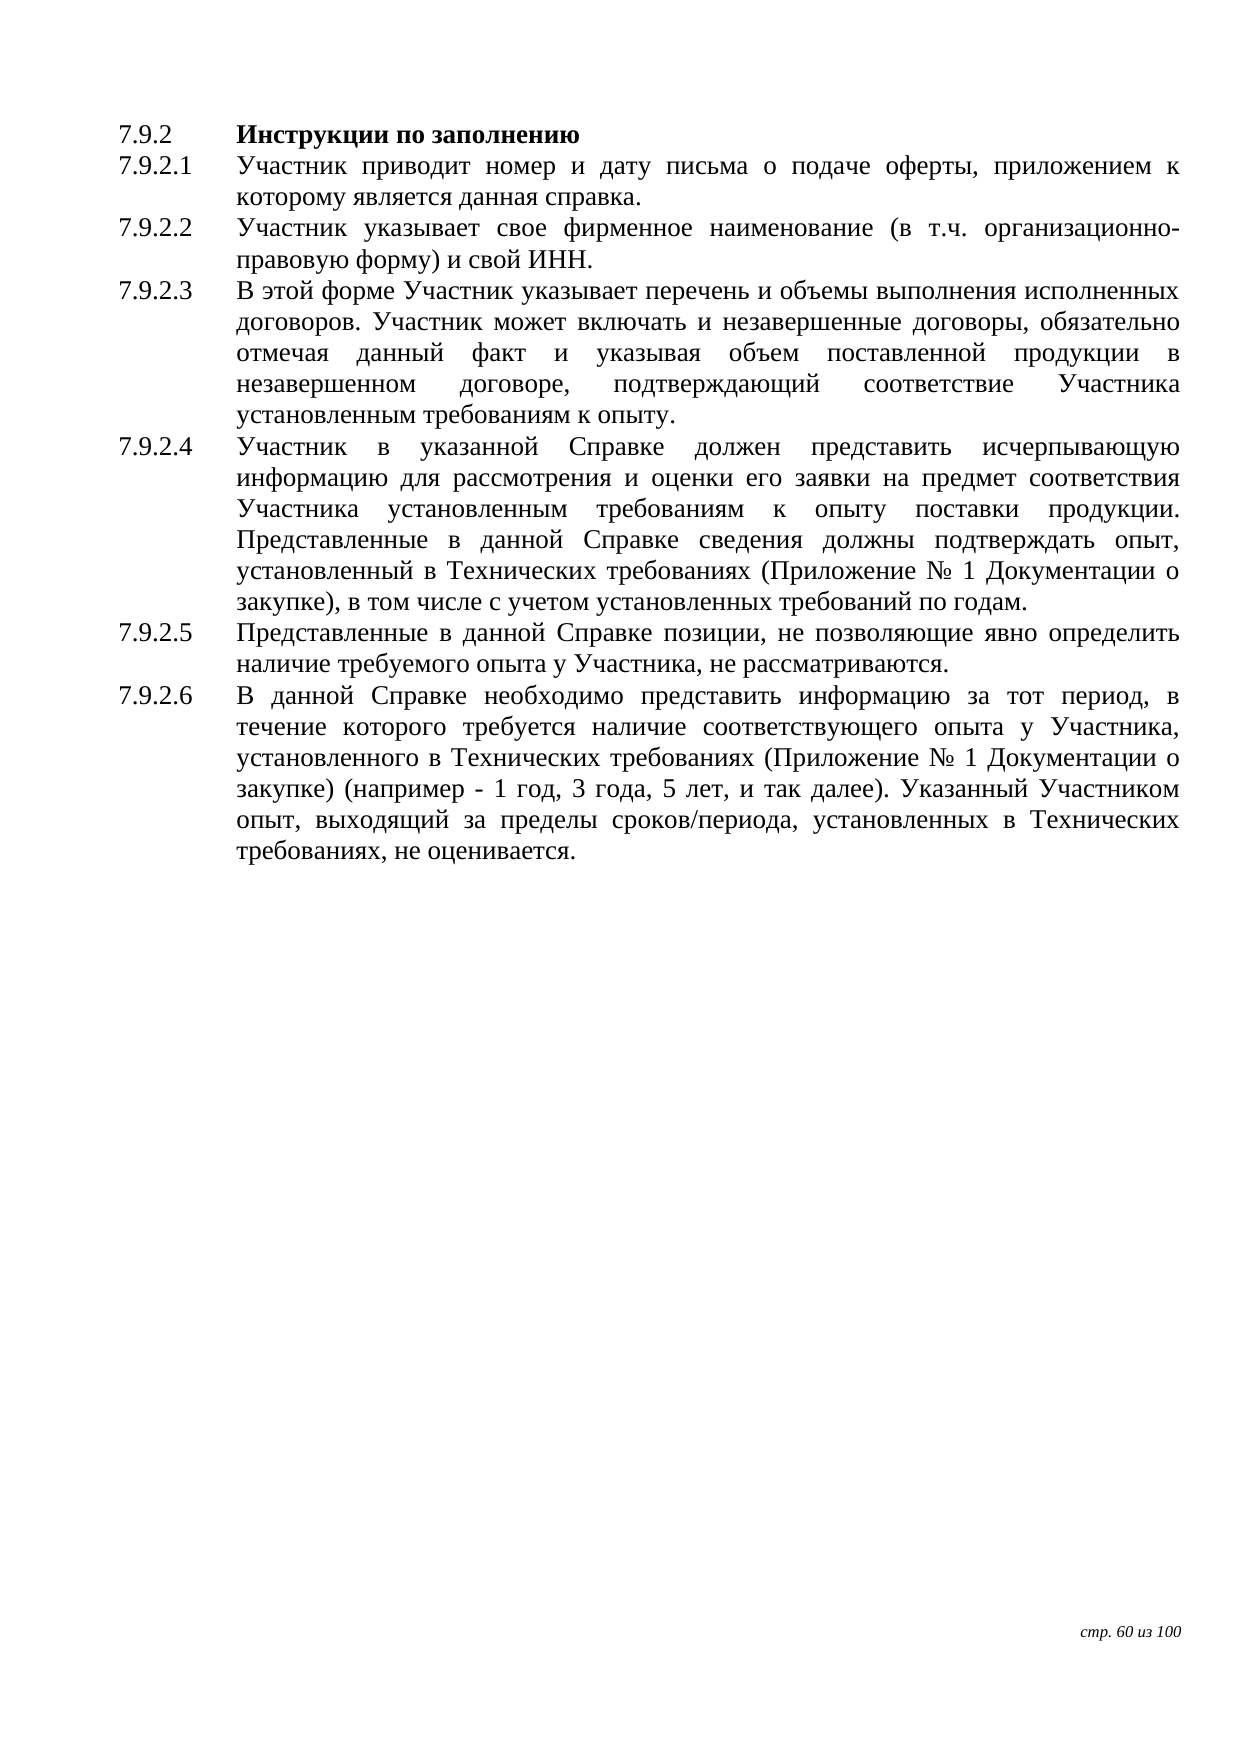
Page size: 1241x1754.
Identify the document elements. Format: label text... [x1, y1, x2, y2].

text Участник указывает свое фирменное наименование (в т.ч. организационно-правовую форму) и свой ИНН. [118, 212, 1181, 274]
text В этой форме Участник указывает перечень и объемы выполнения исполненных договоров. Участник может включать и незавершенные договоры, обязательно отмечая данный факт и указывая объем поставленной продукции в незавершенном договоре, подтверждающий соответствие Участника установленным требованиям к опыту. [118, 274, 1181, 429]
text Инструкции по заполнению [118, 118, 1181, 149]
text В данной Справке необходимо представить информацию за тот период, в течение которого требуется наличие соответствующего опыта у Участника, установленного в Технических требованиях (Приложение № 1 Документации о закупке) (например - 1 год, 3 года, 5 лет, и так далее). Указанный Участником опыт, выходящий за пределы сроков/периода, установленных в Технических требованиях, не оценивается. [118, 679, 1181, 866]
text Участник в указанной Справке должен представить исчерпывающую информацию для рассмотрения и оценки его заявки на предмет соответствия Участника установленным требованиям к опыту поставки продукции. Представленные в данной Справке сведения должны подтверждать опыт, установленный в Технических требованиях (Приложение № 1 Документации о закупке), в том числе с учетом установленных требований по годам. [118, 429, 1181, 616]
text Представленные в данной Справке позиции, не позволяющие явно определить наличие требуемого опыта у Участника, не рассматриваются. [118, 616, 1181, 679]
text Участник приводит номер и дату письма о подаче оферты, приложением к которому является данная справка. [118, 149, 1181, 212]
